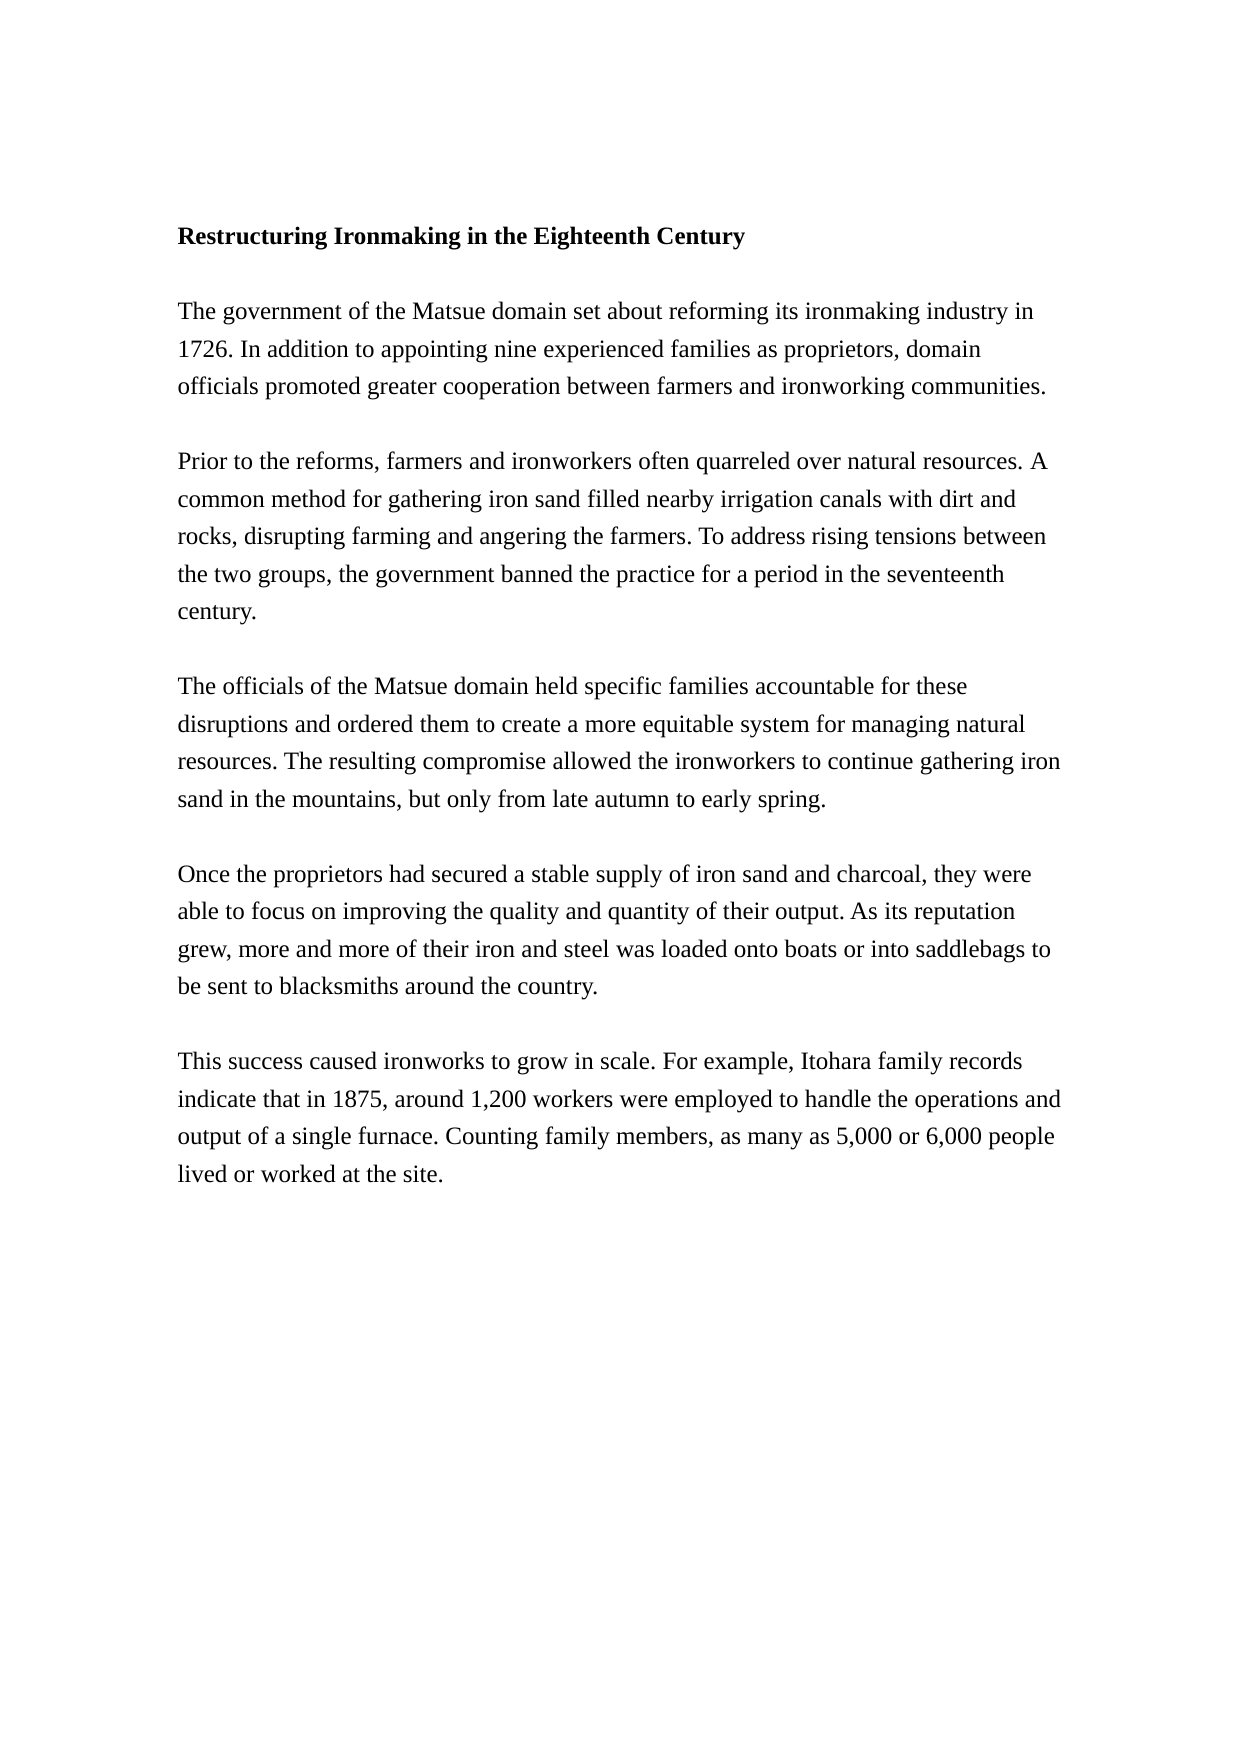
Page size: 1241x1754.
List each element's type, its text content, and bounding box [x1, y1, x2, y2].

text This success caused ironworks to grow in scale. For example, Itohara family records indicate that in 1875, around 1,200 workers were employed to handle the operations and output of a single furnace. Counting family members, as many as 5,000 or 6,000 people lived or worked at the site. [177, 1042, 1063, 1192]
text Prior to the reforms, farmers and ironworkers often quarreled over natural resources. A common method for gathering iron sand filled nearby irrigation canals with dirt and rocks, disrupting farming and angering the farmers. To address rising tensions between the two groups, the government banned the practice for a period in the seventeenth century. [177, 442, 1063, 629]
text The government of the Matsue domain set about reforming its ironmaking industry in 1726. In addition to appointing nine experienced families as proprietors, domain officials promoted greater cooperation between farmers and ironworking communities. [177, 292, 1063, 404]
text Once the proprietors had secured a stable supply of iron sand and charcoal, they were able to focus on improving the quality and quantity of their output. As its reputation grew, more and more of their iron and steel was loaded onto boats or into saddlebags to be sent to blacksmiths around the country. [177, 854, 1063, 1004]
text The officials of the Matsue domain held specific families accountable for these disruptions and ordered them to create a more equitable system for managing natural resources. The resulting compromise allowed the ironworkers to continue gathering iron sand in the mountains, but only from late autumn to early spring. [177, 667, 1063, 817]
text Restructuring Ironmaking in the Eighteenth Century [177, 217, 1063, 254]
